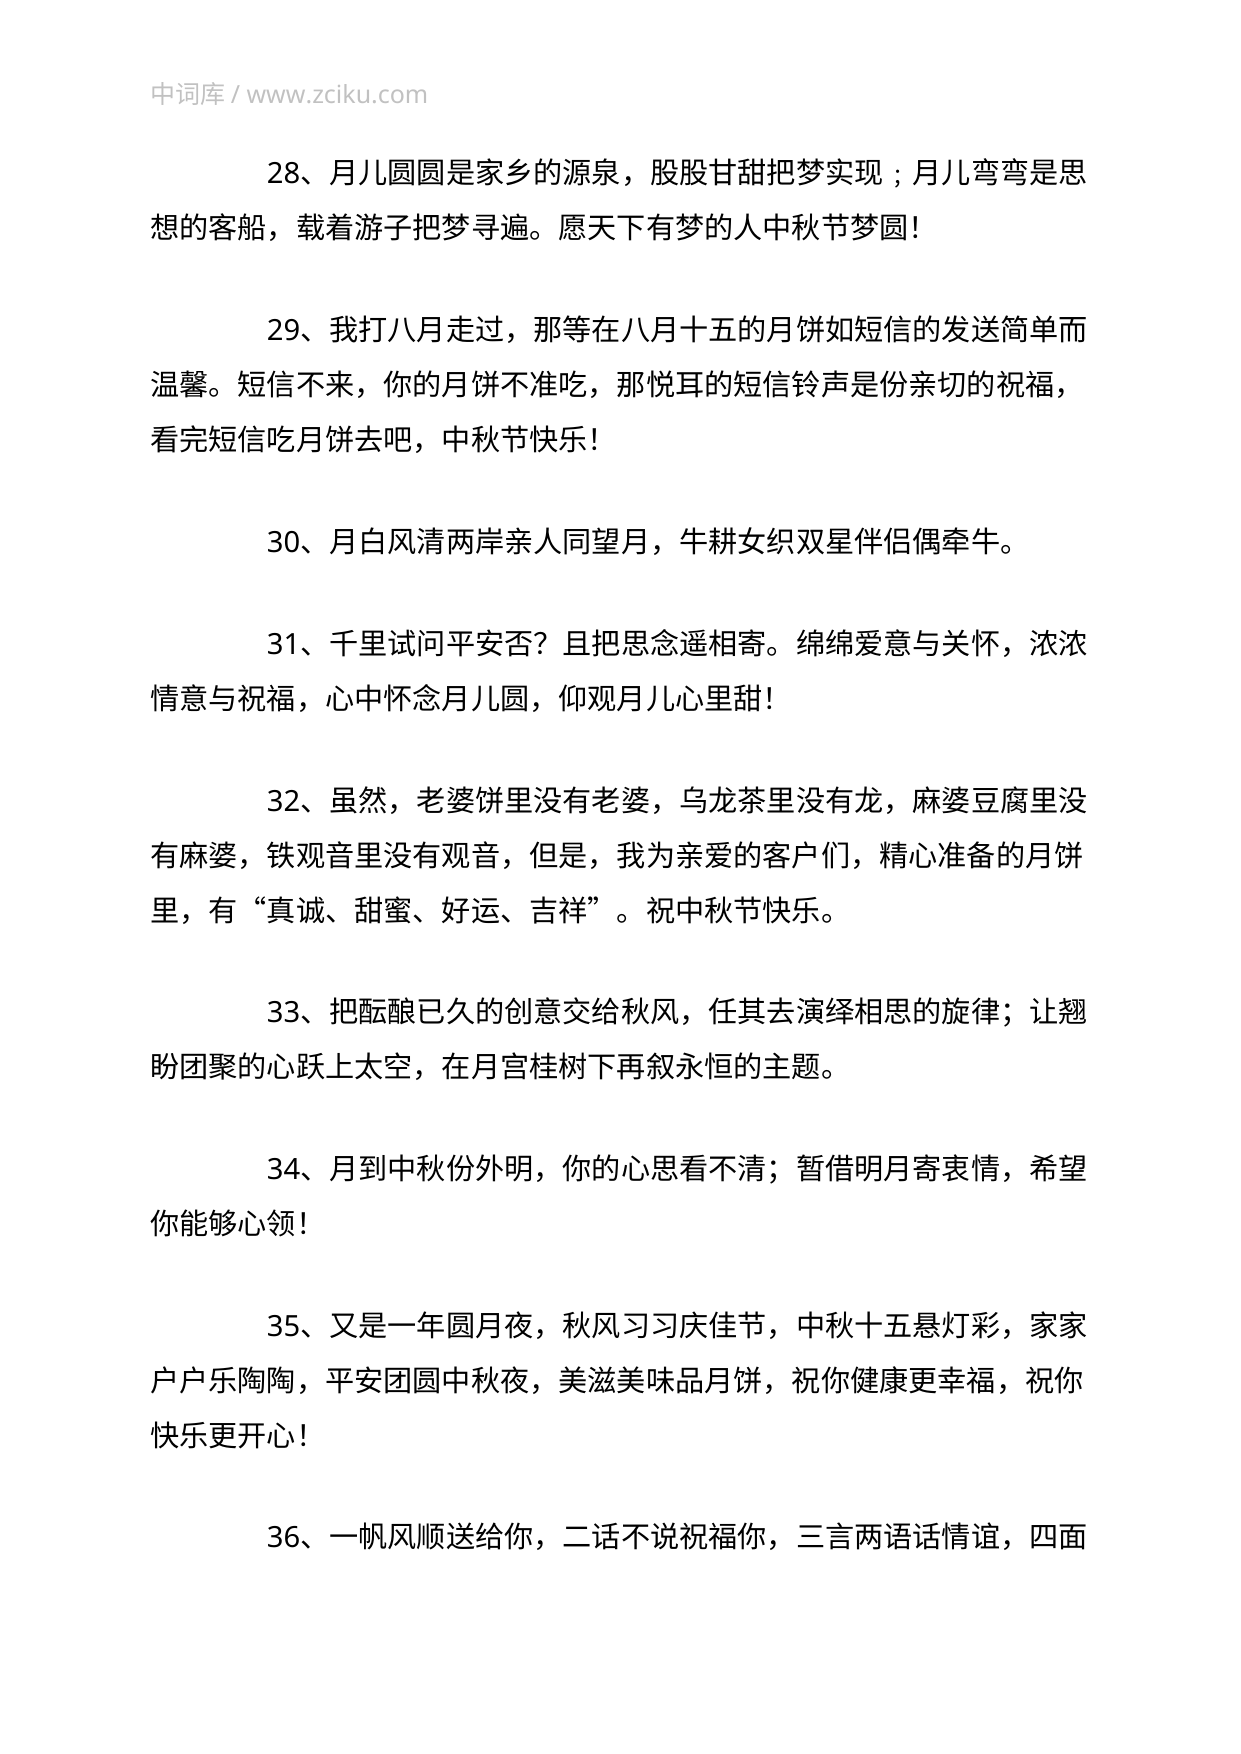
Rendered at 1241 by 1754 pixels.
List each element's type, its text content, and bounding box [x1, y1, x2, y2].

text 35、又是一年圆月夜，秋风习习庆佳节，中秋十五悬灯彩，家家户户乐陶陶，平安团圆中秋夜，美滋美味品月饼，祝你健康更幸福，祝你快乐更开心！ [150, 1302, 1090, 1454]
text 34、月到中秋份外明，你的心思看不清；暂借明月寄衷情，希望你能够心领！ [150, 1146, 1090, 1243]
text 32、虽然，老婆饼里没有老婆，乌龙茶里没有龙，麻婆豆腐里没有麻婆，铁观音里没有观音，但是，我为亲爱的客户们，精心准备的月饼里，有“真诚、甜蜜、好运、吉祥”。祝中秋节快乐。 [150, 777, 1090, 929]
text 30、月白风清两岸亲人同望月，牛耕女织双星伴侣偶牵牛。 [150, 518, 1090, 561]
text 29、我打八月走过，那等在八月十五的月饼如短信的发送简单而温馨。短信不来，你的月饼不准吃，那悦耳的短信铃声是份亲切的祝福，看完短信吃月饼去吧，中秋节快乐！ [150, 307, 1090, 459]
text 31、千里试问平安否？且把思念遥相寄。绵绵爱意与关怀，浓浓情意与祝福，心中怀念月儿圆，仰观月儿心里甜！ [150, 620, 1090, 718]
text 28、月儿圆圆是家乡的源泉，股股甘甜把梦实现﹔月儿弯弯是思想的客船，载着游子把梦寻遍。愿天下有梦的人中秋节梦圆！ [150, 150, 1090, 247]
text 33、把酝酿已久的创意交给秋风，任其去演绎相思的旋律；让翘盼团聚的心跃上太空，在月宫桂树下再叙永恒的主题。 [150, 989, 1090, 1086]
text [150, 1514, 1090, 1556]
